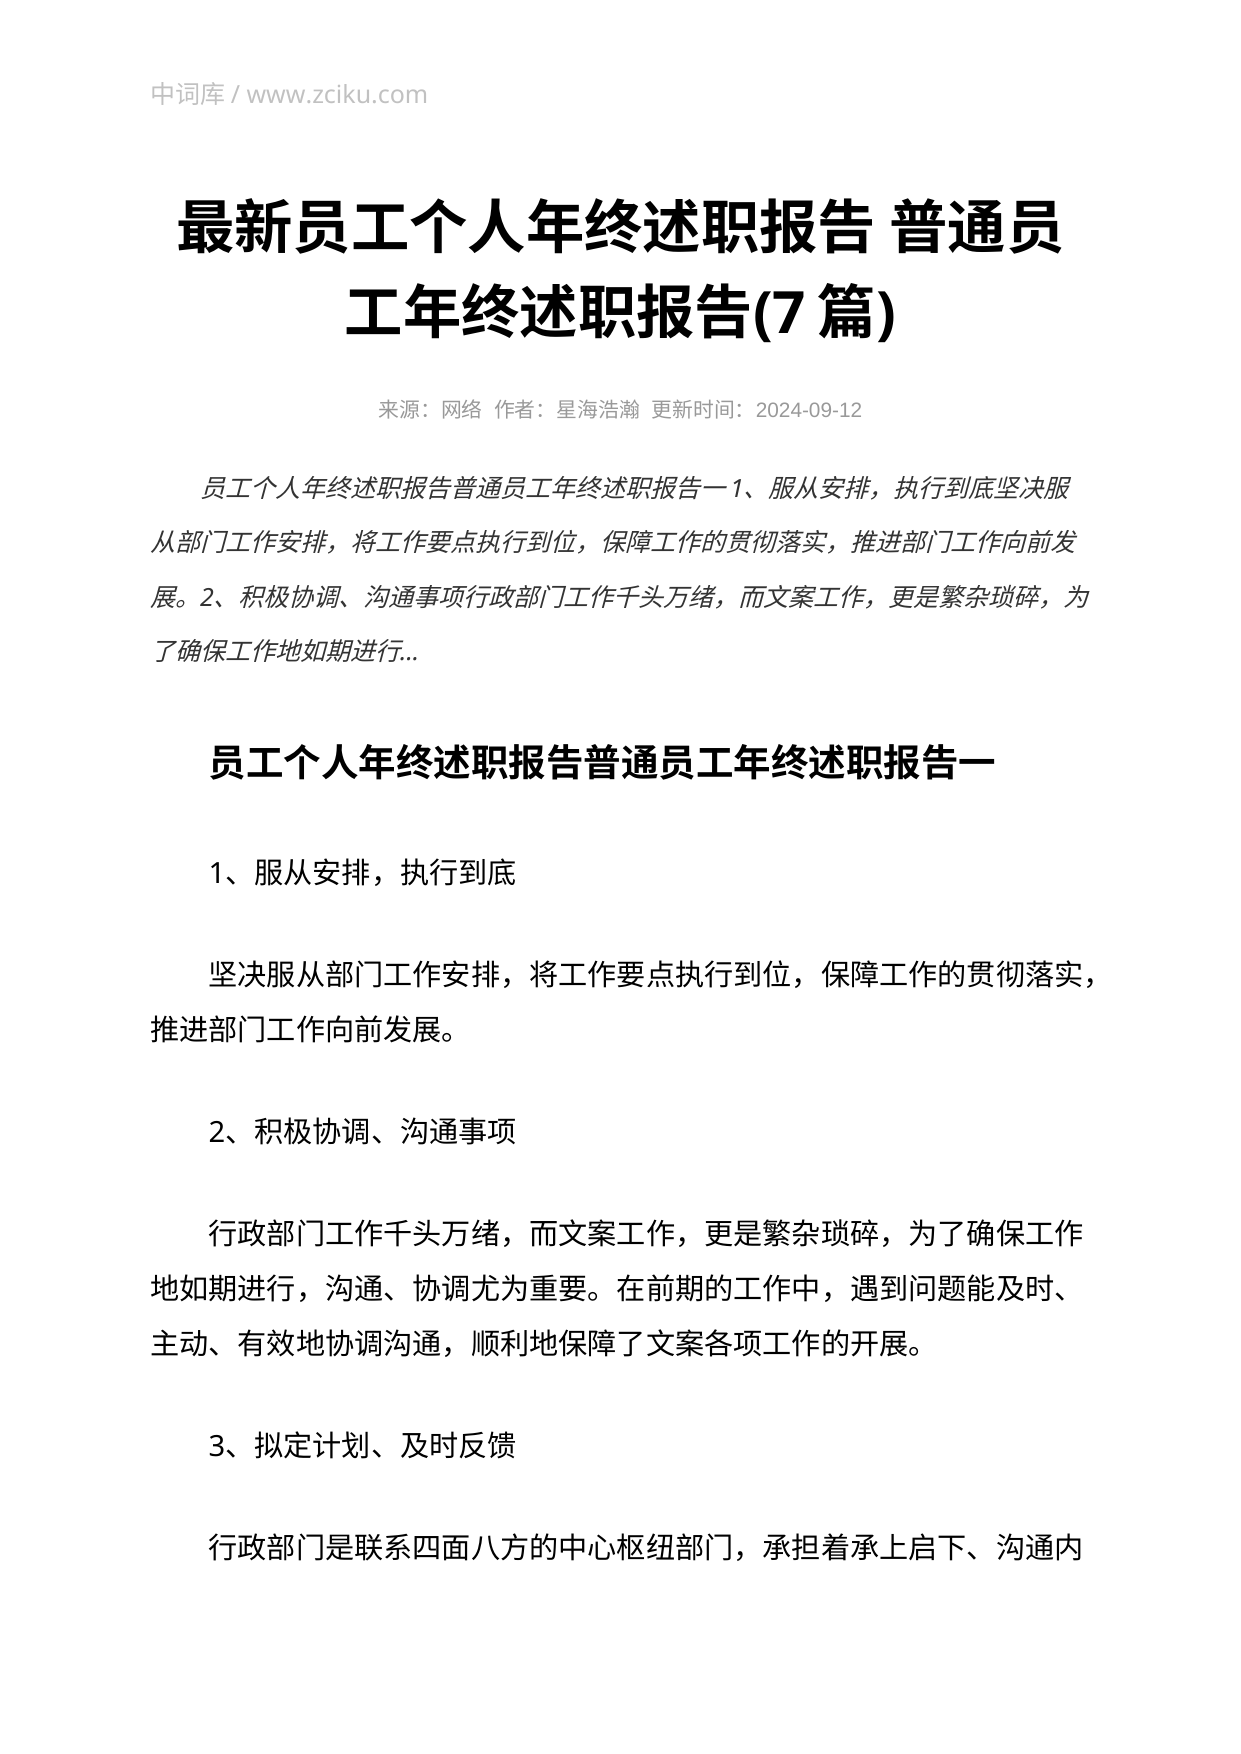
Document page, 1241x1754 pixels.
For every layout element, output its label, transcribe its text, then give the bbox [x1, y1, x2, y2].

text 1、服从安排，执行到底 [150, 850, 1090, 892]
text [150, 1524, 1090, 1566]
text 员工个人年终述职报告普通员工年终述职报告一1、服从安排，执行到底坚决服从部门工作安排，将工作要点执行到位，保障工作的贯彻落实，推进部门工作向前发展。2、积极协调、沟通事项行政部门工作千头万绪，而文案工作，更是繁杂琐碎，为了确保工作地如期进行... [150, 468, 1090, 668]
text 坚决服从部门工作安排，将工作要点执行到位，保障工作的贯彻落实，推进部门工作向前发展。 [150, 952, 1090, 1049]
text 2、积极协调、沟通事项 [150, 1109, 1090, 1151]
text 员工个人年终述职报告普通员工年终述职报告一 [150, 733, 1090, 787]
text 3、拟定计划、及时反馈 [150, 1422, 1090, 1464]
text 行政部门工作千头万绪，而文案工作，更是繁杂琐碎，为了确保工作地如期进行，沟通、协调尤为重要。在前期的工作中，遇到问题能及时、主动、有效地协调沟通，顺利地保障了文案各项工作的开展。 [150, 1211, 1090, 1363]
subtitle 最新员工个人年终述职报告 普通员工年终述职报告(7篇) [150, 181, 1090, 351]
text 来源：网络 作者：星海浩瀚 更新时间：2024-09-12 [150, 397, 1090, 421]
